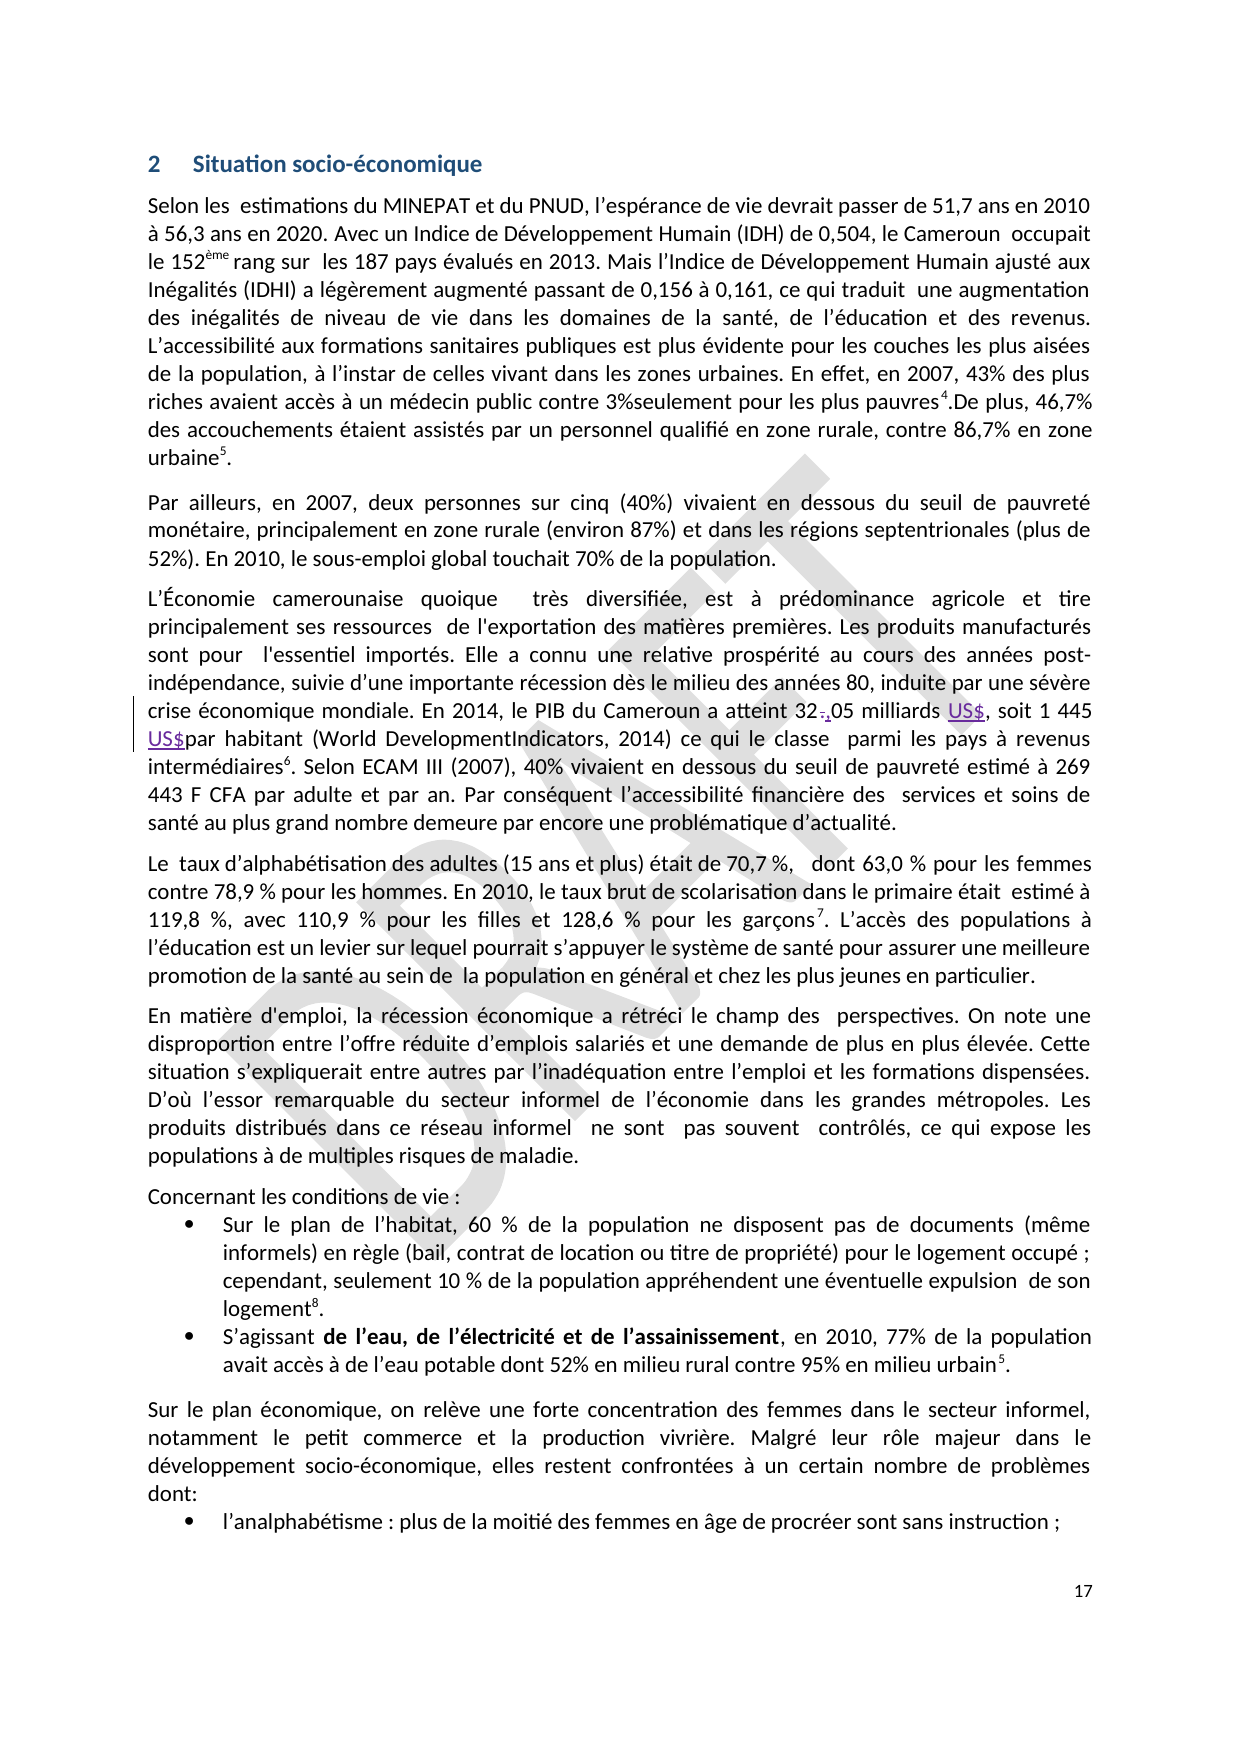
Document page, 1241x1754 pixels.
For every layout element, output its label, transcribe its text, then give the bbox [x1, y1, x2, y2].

text Par ailleurs, en 2007, deux personnes sur cinq (40%) vivaient en dessous du seuil de pauvreté monétaire, principalement en zone rurale (environ 87%) et dans les régions septentrionales (plus de 52%). En 2010, le sous-emploi global touchait 70% de la population. [148, 488, 1092, 572]
text L’Économie camerounaise quoique très diversifiée, est à prédominance agricole et tire principalement ses ressources de l'exportation des matières premières. Les produits manufacturés sont pour l'essentiel importés. Elle a connu une relative prospérité au cours des années post-indépendance, suivie d’une importante récession dès le milieu des années 80, induite par une sévère crise économique mondiale. En 2014, le PIB du Cameroun a atteint 3205 milliards , soit 1 445 par habitant (World DevelopmentIndicators, 2014) ce qui le classe parmi les pays à revenus intermédiaires. Selon ECAM III (2007), 40% vivaient en dessous du seuil de pauvreté estimé à 269 443 F CFA par adulte et par an. Par conséquent l’accessibilité financière des services et soins de santé au plus grand nombre demeure par encore une problématique d’actualité. [148, 584, 1092, 836]
list S’agissant de l’eau, de l’électricité et de l’assainissement, en 2010, 77% de la population avait accès à de l’eau potable dont 52% en milieu rural contre 95% en milieu urbain5. [185, 1322, 1092, 1378]
text En matière d'emploi, la récession économique a rétréci le champ des perspectives. On note une disproportion entre l’offre réduite d’emplois salariés et une demande de plus en plus élevée. Cette situation s’expliquerait entre autres par l’inadéquation entre l’emploi et les formations dispensées. D’où l’essor remarquable du secteur informel de l’économie dans les grandes métropoles. Les produits distribués dans ce réseau informel ne sont pas souvent contrôlés, ce qui expose les populations à de multiples risques de maladie. [148, 1001, 1092, 1169]
subtitle Situation socio-économique [148, 148, 1092, 178]
text Selon les estimations du MINEPAT et du PNUD, l’espérance de vie devrait passer de 51,7 ans en 2010 à 56,3 ans en 2020. Avec un Indice de Développement Humain (IDH) de 0,504, le Cameroun occupait le 152ème rang sur les 187 pays évalués en 2013. Mais l’Indice de Développement Humain ajusté aux Inégalités (IDHI) a légèrement augmenté passant de 0,156 à 0,161, ce qui traduit une augmentation des inégalités de niveau de vie dans les domaines de la santé, de l’éducation et des revenus. L’accessibilité aux formations sanitaires publiques est plus évidente pour les couches les plus aisées de la population, à l’instar de celles vivant dans les zones urbaines. En effet, en 2007, 43% des plus riches avaient accès à un médecin public contre 3%seulement pour les plus pauvres.De plus, 46,7% des accouchements étaient assistés par un personnel qualifié en zone rurale, contre 86,7% en zone urbaine. [148, 191, 1092, 471]
text Sur le plan économique, on relève une forte concentration des femmes dans le secteur informel, notamment le petit commerce et la production vivrière. Malgré leur rôle majeur dans le développement socio-économique, elles restent confrontées à un certain nombre de problèmes dont: [148, 1395, 1092, 1507]
list Sur le plan de l’habitat, 60 % de la population ne disposent pas de documents (même informels) en règle (bail, contrat de location ou titre de propriété) pour le logement occupé ; cependant, seulement 10 % de la population appréhendent une éventuelle expulsion de son logement. [185, 1210, 1092, 1322]
text Concernant les conditions de vie : [148, 1182, 1092, 1210]
text Le taux d’alphabétisation des adultes (15 ans et plus) était de 70,7 %, dont 63,0 % pour les femmes contre 78,9 % pour les hommes. En 2010, le taux brut de scolarisation dans le primaire était estimé à 119,8 %, avec 110,9 % pour les filles et 128,6 % pour les garçons. L’accès des populations à l’éducation est un levier sur lequel pourrait s’appuyer le système de santé pour assurer une meilleure promotion de la santé au sein de la population en général et chez les plus jeunes en particulier. [148, 849, 1092, 989]
list l’analphabétisme : plus de la moitié des femmes en âge de procréer sont sans instruction ; [185, 1507, 1092, 1535]
